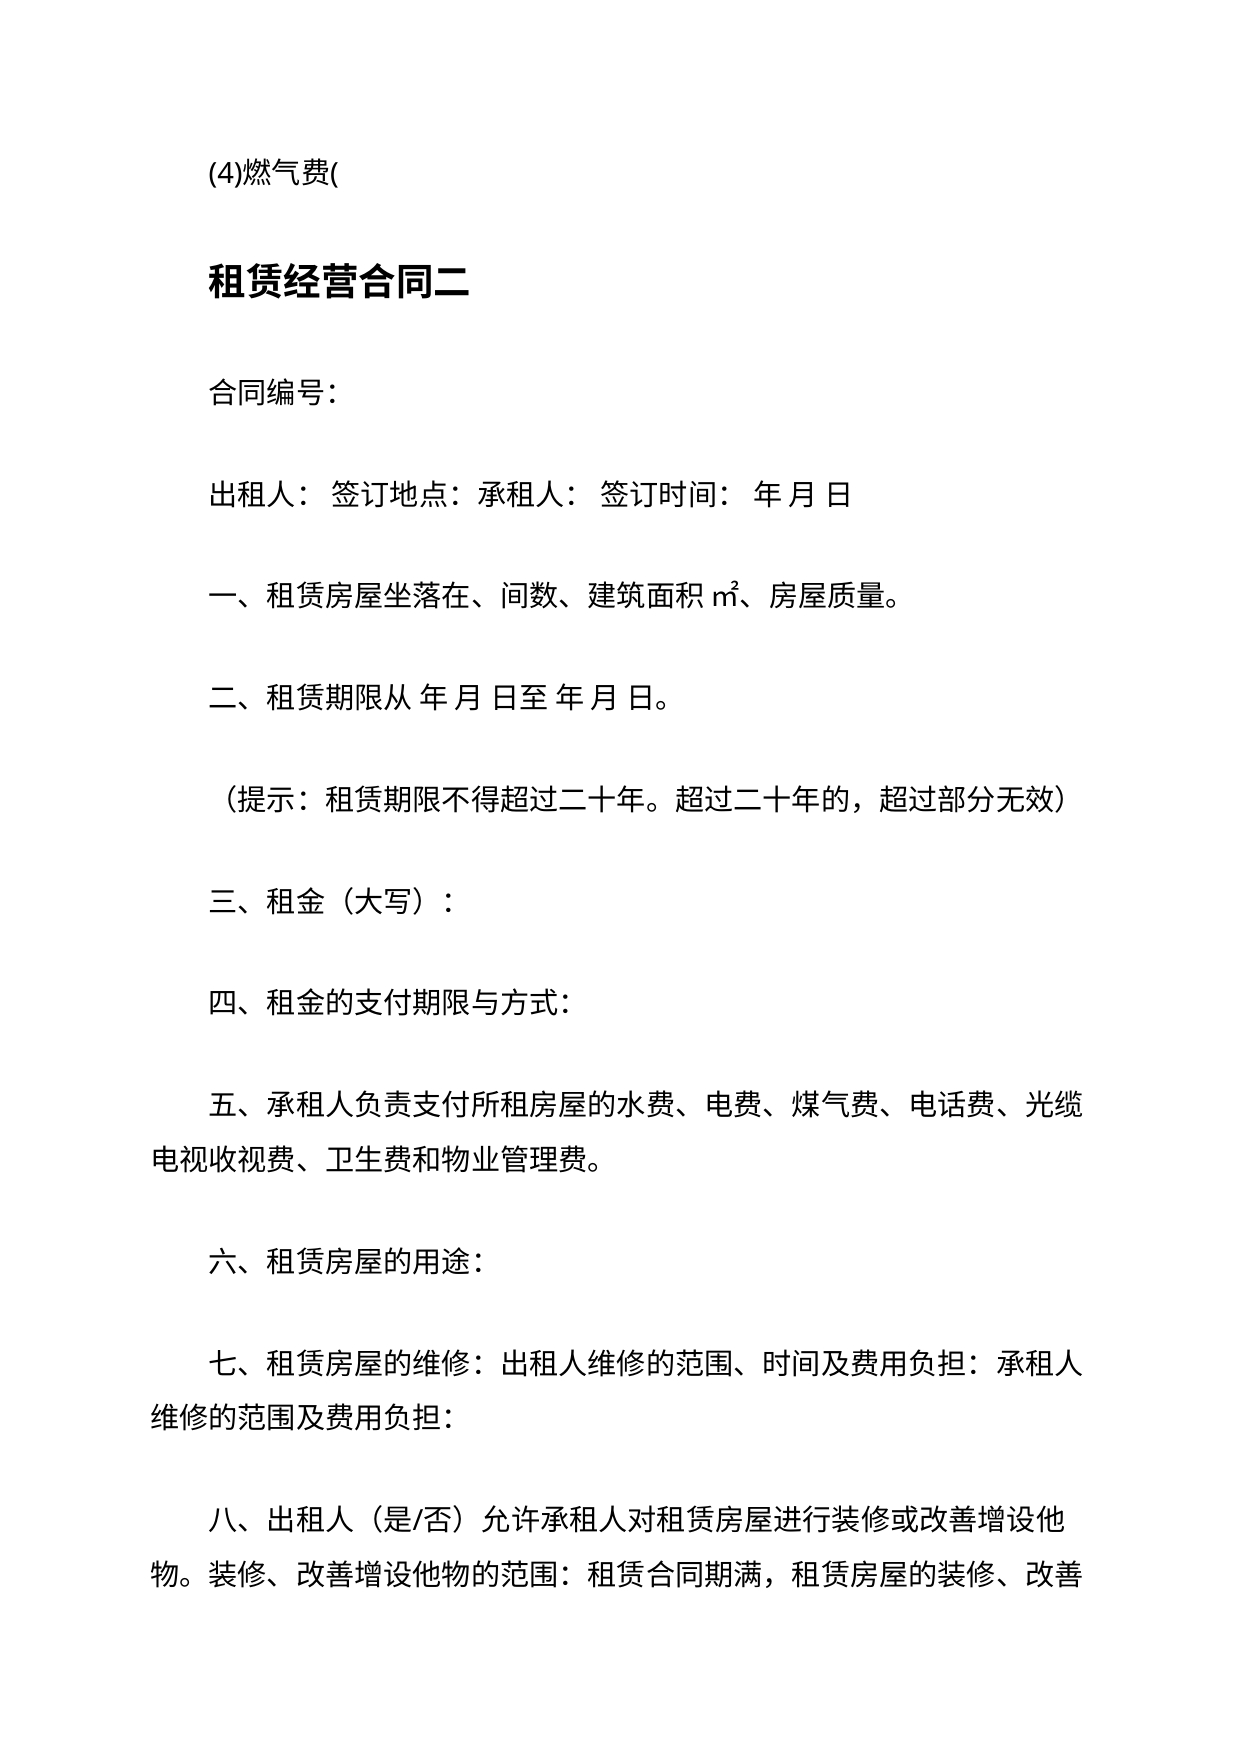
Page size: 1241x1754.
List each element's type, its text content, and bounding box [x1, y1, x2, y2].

text 六、租赁房屋的用途： [150, 1238, 1090, 1281]
text 二、租赁期限从 年 月 日至 年 月 日。 [150, 675, 1090, 717]
text （提示：租赁期限不得超过二十年。超过二十年的，超过部分无效） [150, 776, 1090, 819]
text 租赁经营合同二 [150, 252, 1090, 306]
text 三、租金（大写）： [150, 878, 1090, 921]
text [150, 1497, 1090, 1594]
text (4)燃气费( [150, 150, 1090, 192]
text 五、承租人负责支付所租房屋的水费、电费、煤气费、电话费、光缆电视收视费、卫生费和物业管理费。 [150, 1082, 1090, 1179]
text 七、租赁房屋的维修：出租人维修的范围、时间及费用负担：承租人维修的范围及费用负担： [150, 1340, 1090, 1437]
text 一、租赁房屋坐落在、间数、建筑面积 ㎡、房屋质量。 [150, 573, 1090, 615]
text 四、租金的支付期限与方式： [150, 980, 1090, 1022]
text 合同编号： [150, 369, 1090, 412]
text 出租人： 签订地点：承租人： 签订时间： 年 月 日 [150, 471, 1090, 513]
